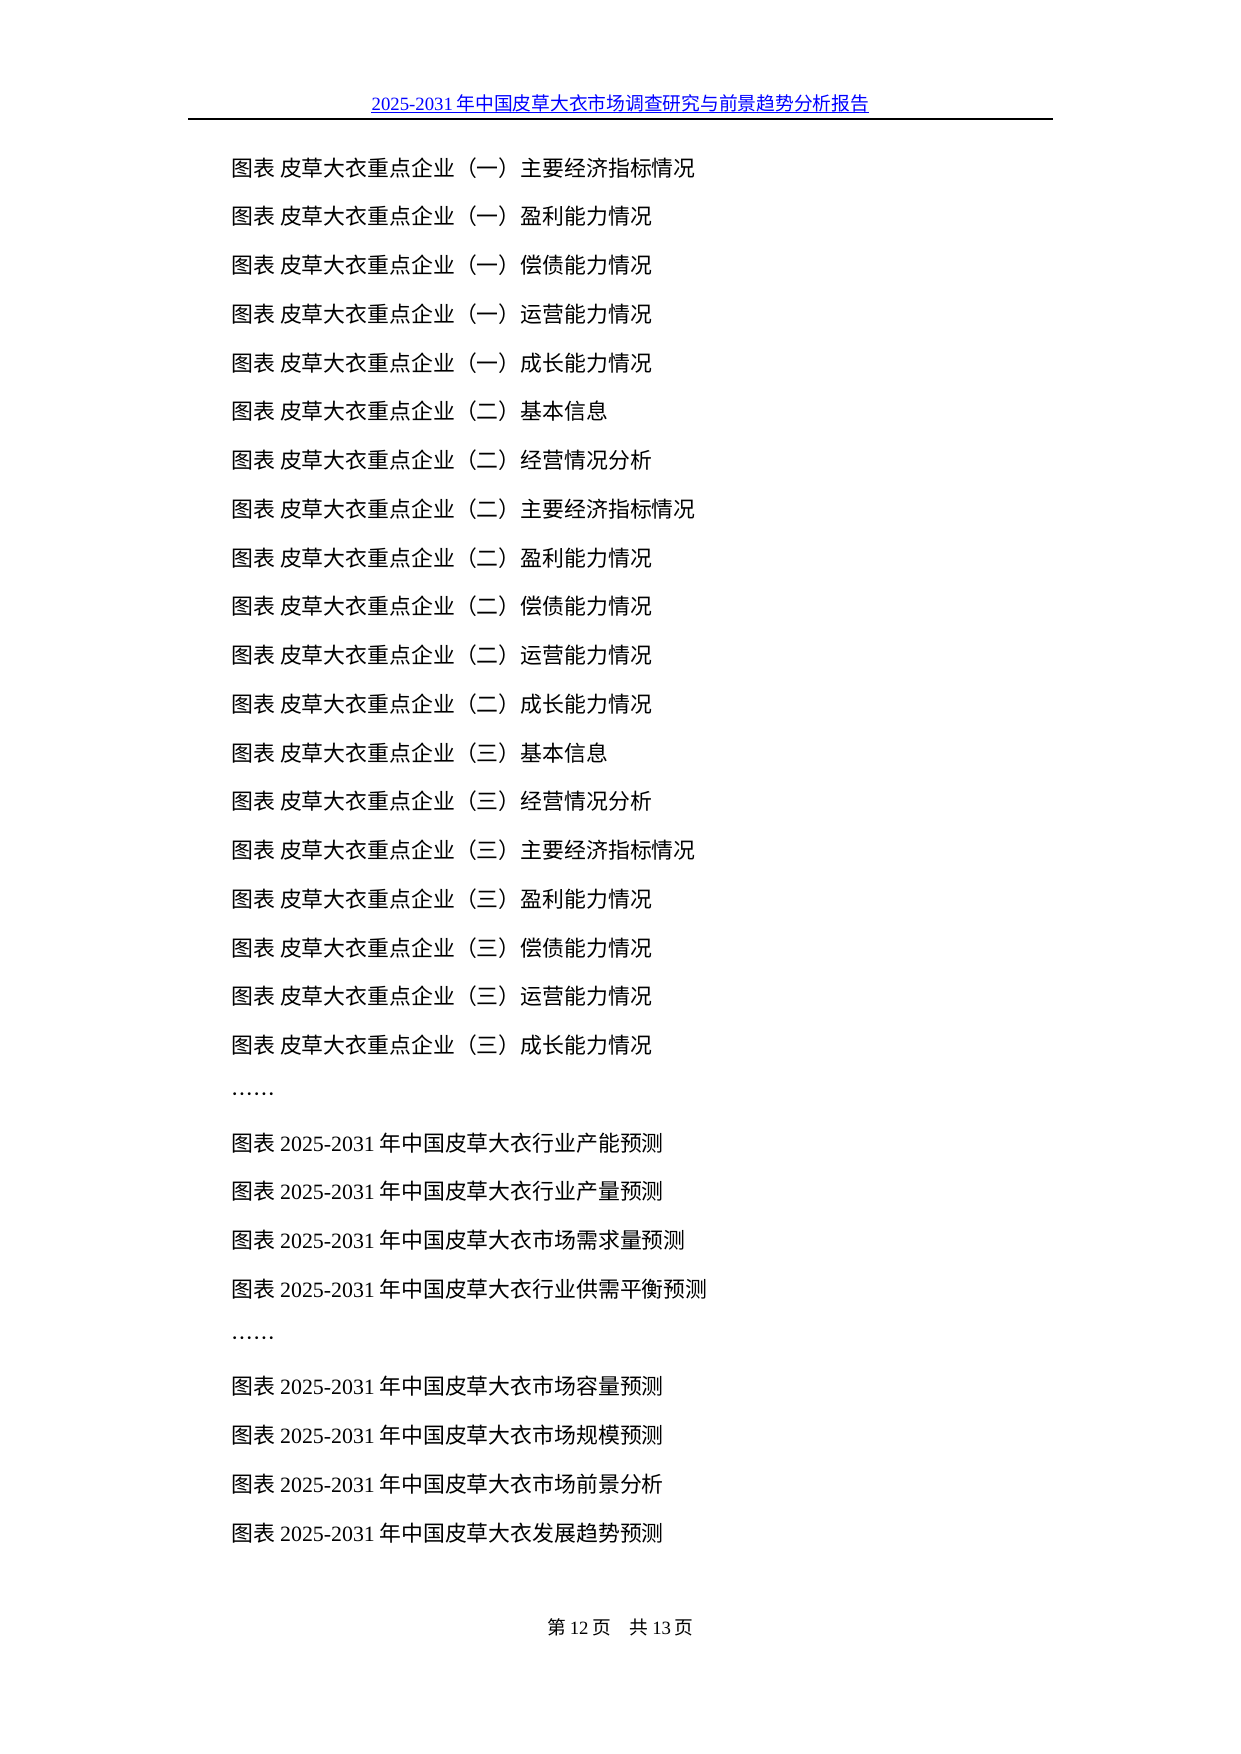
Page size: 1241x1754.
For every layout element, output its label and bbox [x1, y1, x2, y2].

text [187, 150, 1053, 1548]
